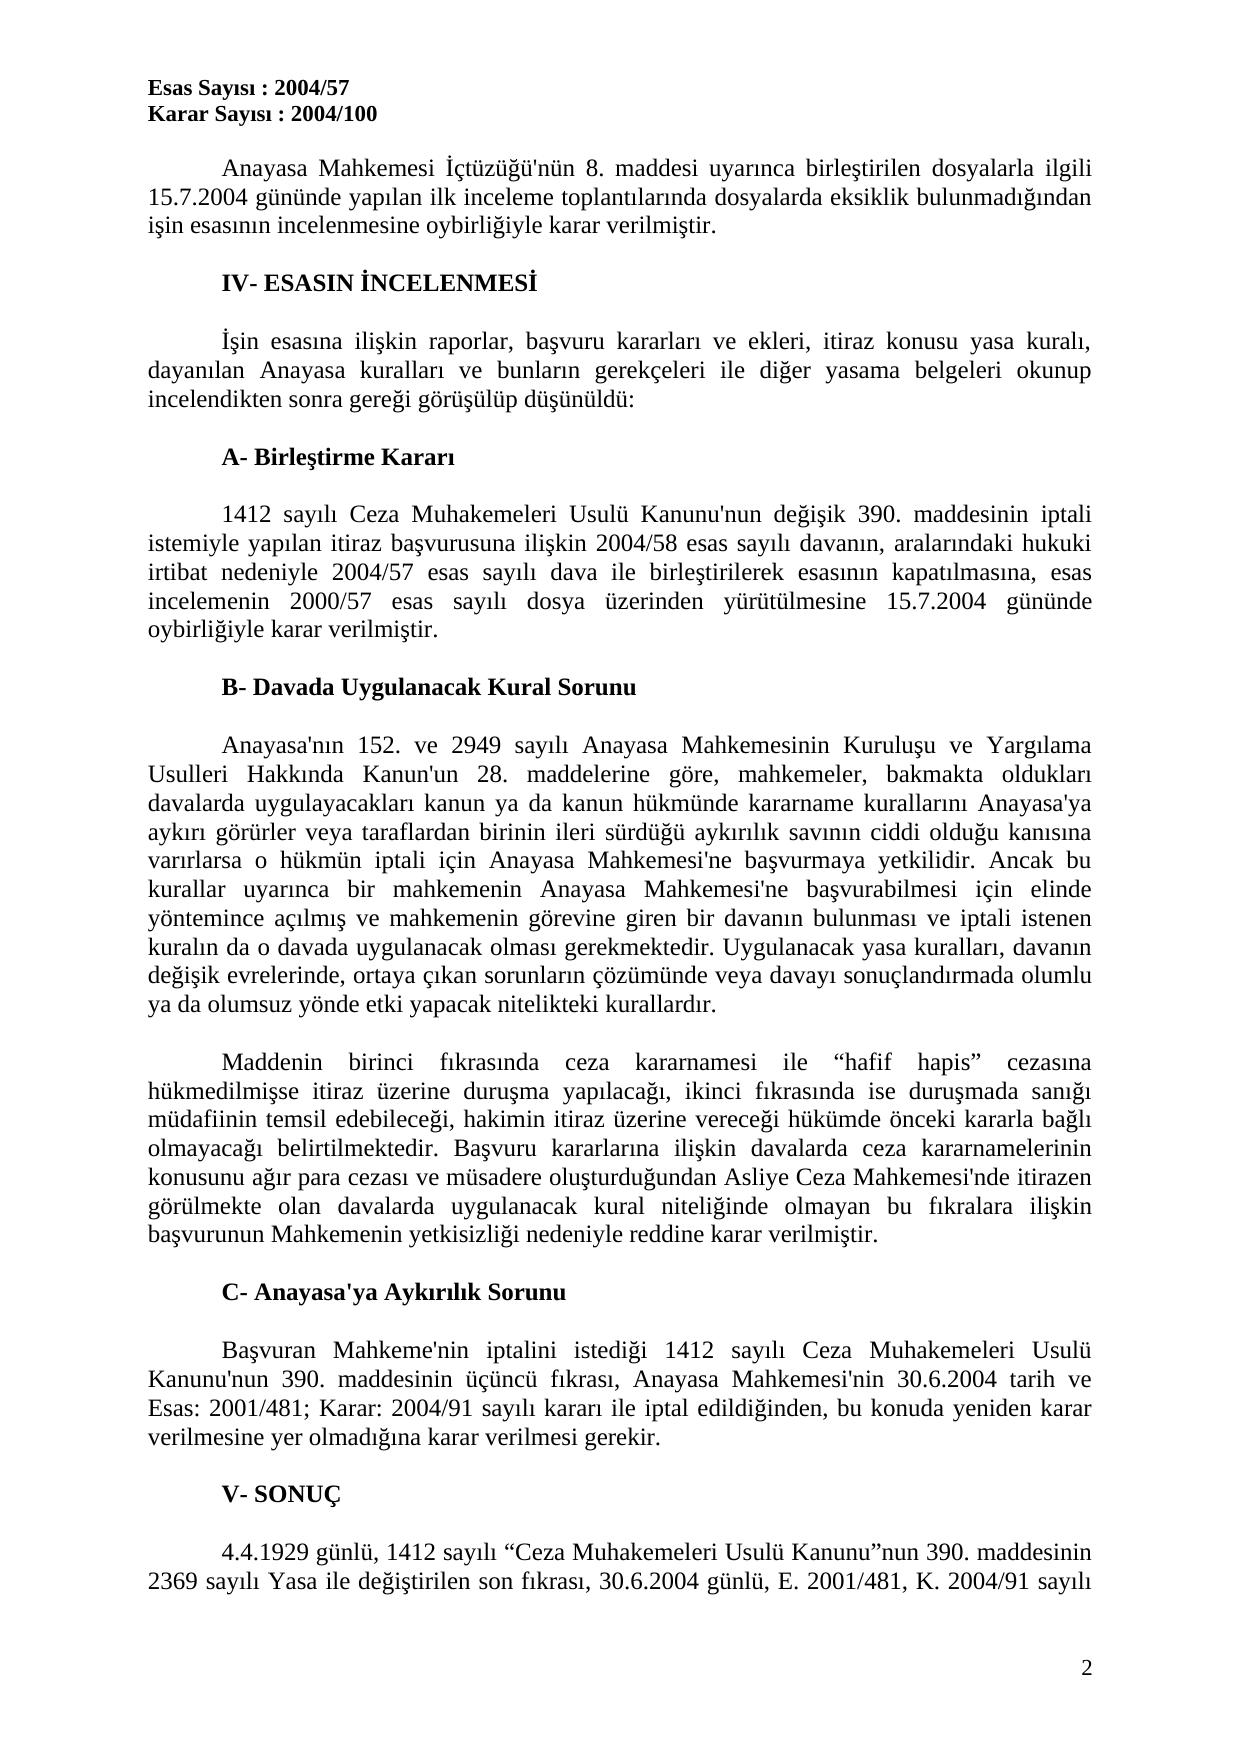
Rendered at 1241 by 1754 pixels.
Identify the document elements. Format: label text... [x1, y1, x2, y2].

text C- Anayasa'ya Aykırılık Sorunu [148, 1277, 1093, 1306]
text Başvuran Mahkeme'nin iptalini istediği 1412 sayılı Ceza Muhakemeleri Usulü Kanunu'nun 390. maddesinin üçüncü fıkrası, Anayasa Mahkemesi'nin 30.6.2004 tarih ve Esas: 2001/481; Karar: 2004/91 sayılı kararı ile iptal edildiğinden, bu konuda yeniden karar verilmesine yer olmadığına karar verilmesi gerekir. [148, 1335, 1093, 1450]
text Anayasa Mahkemesi İçtüzüğü'nün 8. maddesi uyarınca birleştirilen dosyalarla ilgili 15.7.2004 gününde yapılan ilk inceleme toplantılarında dosyalarda eksiklik bulunmadığından işin esasının incelenmesine oybirliğiyle karar verilmiştir. [148, 153, 1093, 239]
text IV- ESASIN İNCELENMESİ [148, 268, 1093, 297]
text Anayasa'nın 152. ve 2949 sayılı Anayasa Mahkemesinin Kuruluşu ve Yargılama Usulleri Hakkında Kanun'un 28. maddelerine göre, mahkemeler, bakmakta oldukları davalarda uygulayacakları kanun ya da kanun hükmünde kararname kurallarını Anayasa'ya aykırı görürler veya taraflardan birinin ileri sürdüğü aykırılık savının ciddi olduğu kanısına varırlarsa o hükmün iptali için Anayasa Mahkemesi'ne başvurmaya yetkilidir. Ancak bu kurallar uyarınca bir mahkemenin Anayasa Mahkemesi'ne başvurabilmesi için elinde yöntemince açılmış ve mahkemenin görevine giren bir davanın bulunması ve iptali istenen kuralın da o davada uygulanacak olması gerekmektedir. Uygulanacak yasa kuralları, davanın değişik evrelerinde, ortaya çıkan sorunların çözümünde veya davayı sonuçlandırmada olumlu ya da olumsuz yönde etki yapacak nitelikteki kurallardır. [148, 730, 1093, 1018]
text Maddenin birinci fıkrasında ceza kararnamesi ile “hafif hapis” cezasına hükmedilmişse itiraz üzerine duruşma yapılacağı, ikinci fıkrasında ise duruşmada sanığı müdafiinin temsil edebileceği, hakimin itiraz üzerine vereceği hükümde önceki kararla bağlı olmayacağı belirtilmektedir. Başvuru kararlarına ilişkin davalarda ceza kararnamelerinin konusunu ağır para cezası ve müsadere oluşturduğundan Asliye Ceza Mahkemesi'nde itirazen görülmekte olan davalarda uygulanacak kural niteliğinde olmayan bu fıkralara ilişkin başvurunun Mahkemenin yetkisizliği nedeniyle reddine karar verilmiştir. [148, 1047, 1093, 1248]
text B- Davada Uygulanacak Kural Sorunu [148, 672, 1093, 701]
text 1412 sayılı Ceza Muhakemeleri Usulü Kanunu'nun değişik 390. maddesinin iptali istemiyle yapılan itiraz başvurusuna ilişkin 2004/58 esas sayılı davanın, aralarındaki hukuki irtibat nedeniyle 2004/57 esas sayılı dava ile birleştirilerek esasının kapatılmasına, esas incelemenin 2000/57 esas sayılı dosya üzerinden yürütülmesine 15.7.2004 gününde oybirliğiyle karar verilmiştir. [148, 499, 1093, 643]
text V- SONUÇ [148, 1479, 1093, 1508]
text İşin esasına ilişkin raporlar, başvuru kararları ve ekleri, itiraz konusu yasa kuralı, dayanılan Anayasa kuralları ve bunların gerekçeleri ile diğer yasama belgeleri okunup incelendikten sonra gereği görüşülüp düşünüldü: [148, 326, 1093, 412]
text A- Birleştirme Kararı [148, 442, 1093, 470]
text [148, 1537, 1093, 1595]
